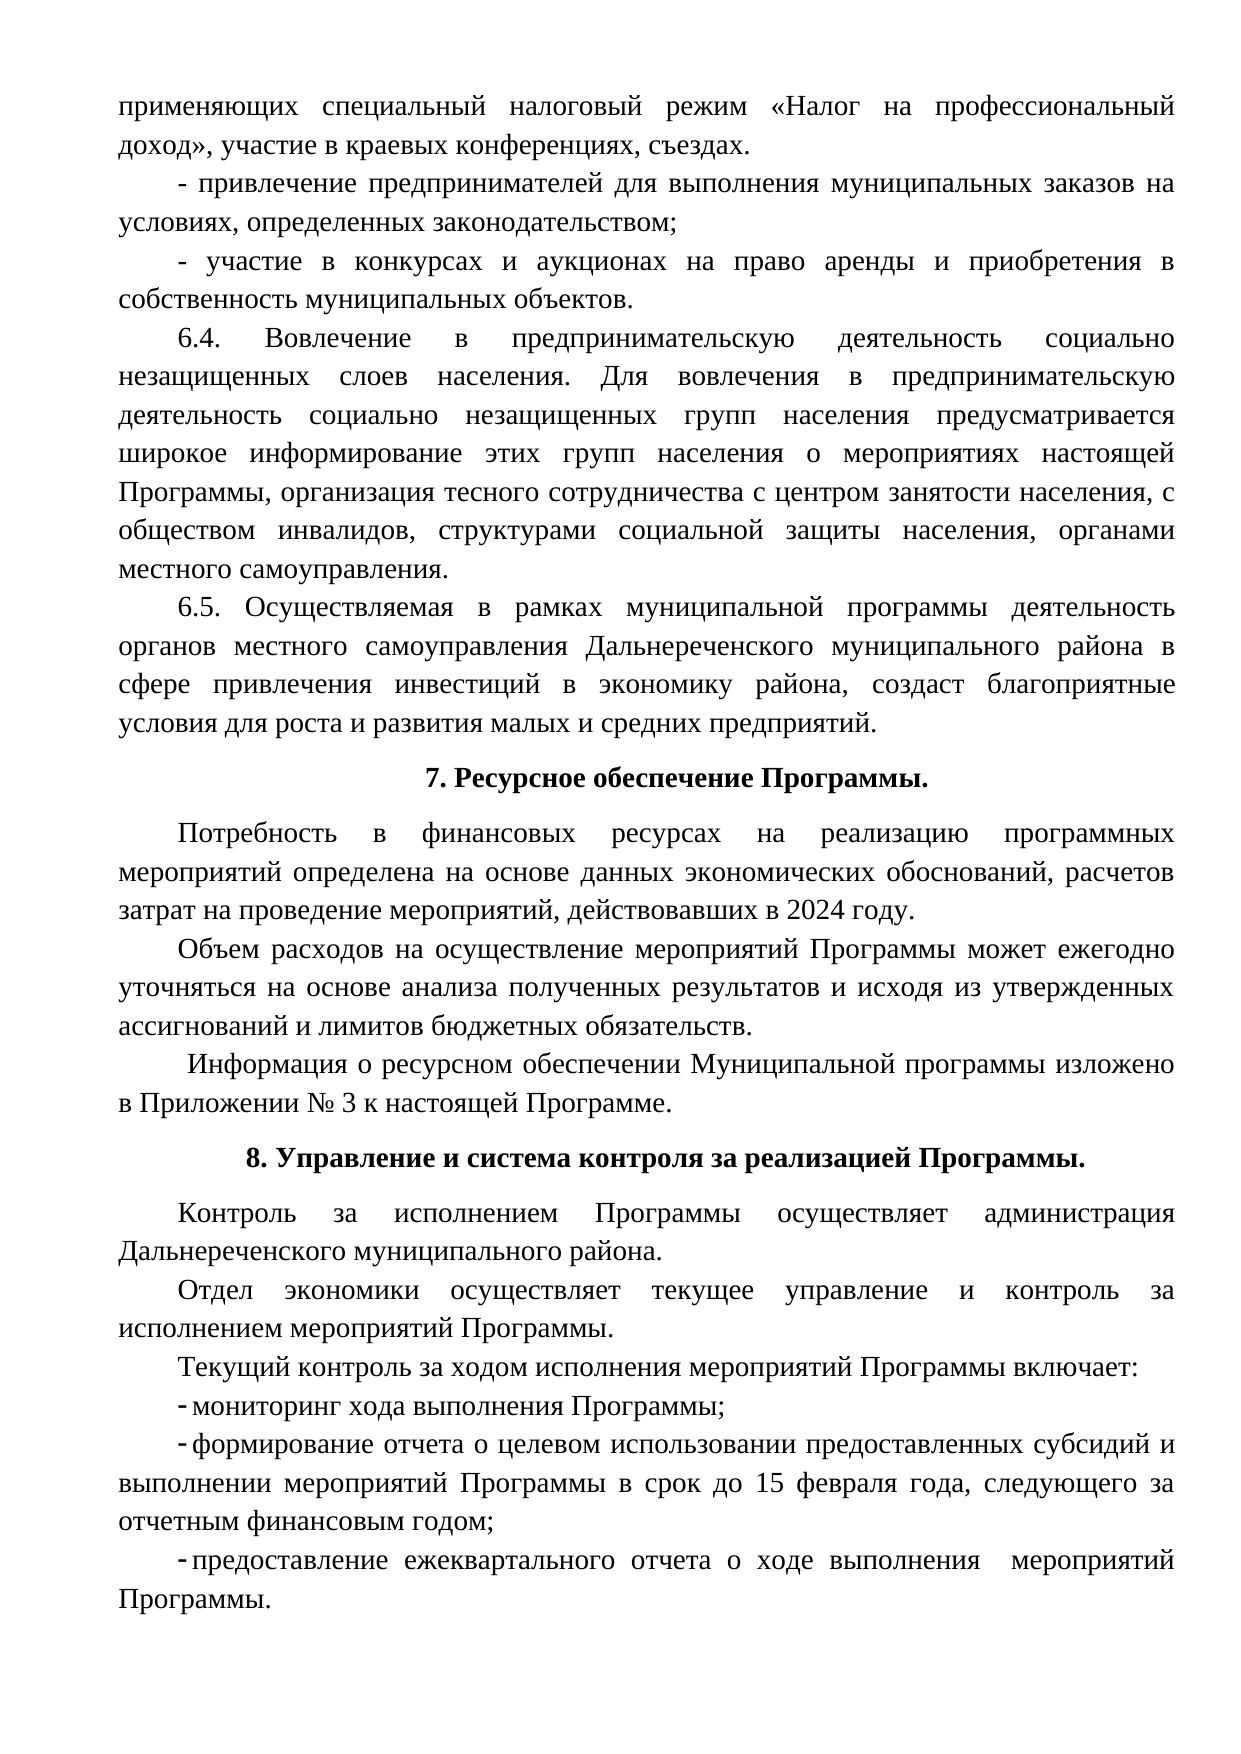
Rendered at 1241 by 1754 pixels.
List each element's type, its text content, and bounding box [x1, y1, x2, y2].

text Отдел экономики осуществляет текущее управление и контроль за исполнением мероприятий Программы. [118, 1272, 1176, 1344]
text 8. Управление и система контроля за реализацией Программы. [156, 1140, 1176, 1173]
list мониторинг хода выполнения Программы; [118, 1388, 1176, 1421]
text - привлечение предпринимателей для выполнения муниципальных заказов на условиях, определенных законодательством; [118, 166, 1176, 238]
list формирование отчета о целевом использовании предоставленных субсидий и выполнении мероприятий Программы в срок до 15 февраля года, следующего за отчетным финансовым годом; [118, 1426, 1176, 1537]
list предоставление ежеквартального отчета о ходе выполнения мероприятий Программы. [118, 1542, 1176, 1614]
text Контроль за исполнением Программы осуществляет администрация Дальнереченского муниципального района. [118, 1195, 1176, 1267]
text 6.4. Вовлечение в предпринимательскую деятельность социально незащищенных слоев населения. Для вовлечения в предпринимательскую деятельность социально незащищенных групп населения предусматривается широкое информирование этих групп населения о мероприятиях настоящей Программы, организация тесного сотрудничества с центром занятости населения, с обществом инвалидов, структурами социальной защиты населения, органами местного самоуправления. [118, 320, 1176, 584]
text Потребность в финансовых ресурсах на реализацию программных мероприятий определена на основе данных экономических обоснований, расчетов затрат на проведение мероприятий, действовавших в 2024 году. [118, 815, 1176, 926]
text 7. Ресурсное обеспечение Программы. [118, 760, 1176, 794]
text - участие в конкурсах и аукционах на право аренды и приобретения в собственность муниципальных объектов. [118, 243, 1176, 315]
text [118, 88, 1176, 161]
text Объем расходов на осуществление мероприятий Программы может ежегодно уточняться на основе анализа полученных результатов и исходя из утвержденных ассигнований и лимитов бюджетных обязательств. [118, 931, 1176, 1041]
text Текущий контроль за ходом исполнения мероприятий Программы включает: [118, 1349, 1176, 1383]
text Информация о ресурсном обеспечении Муниципальной программы изложено в Приложении № 3 к настоящей Программе. [118, 1046, 1176, 1118]
text 6.5. Осуществляемая в рамках муниципальной программы деятельность органов местного самоуправления Дальнереченского муниципального района в сфере привлечения инвестиций в экономику района, создаст благоприятные условия для роста и развития малых и средних предприятий. [118, 589, 1176, 739]
